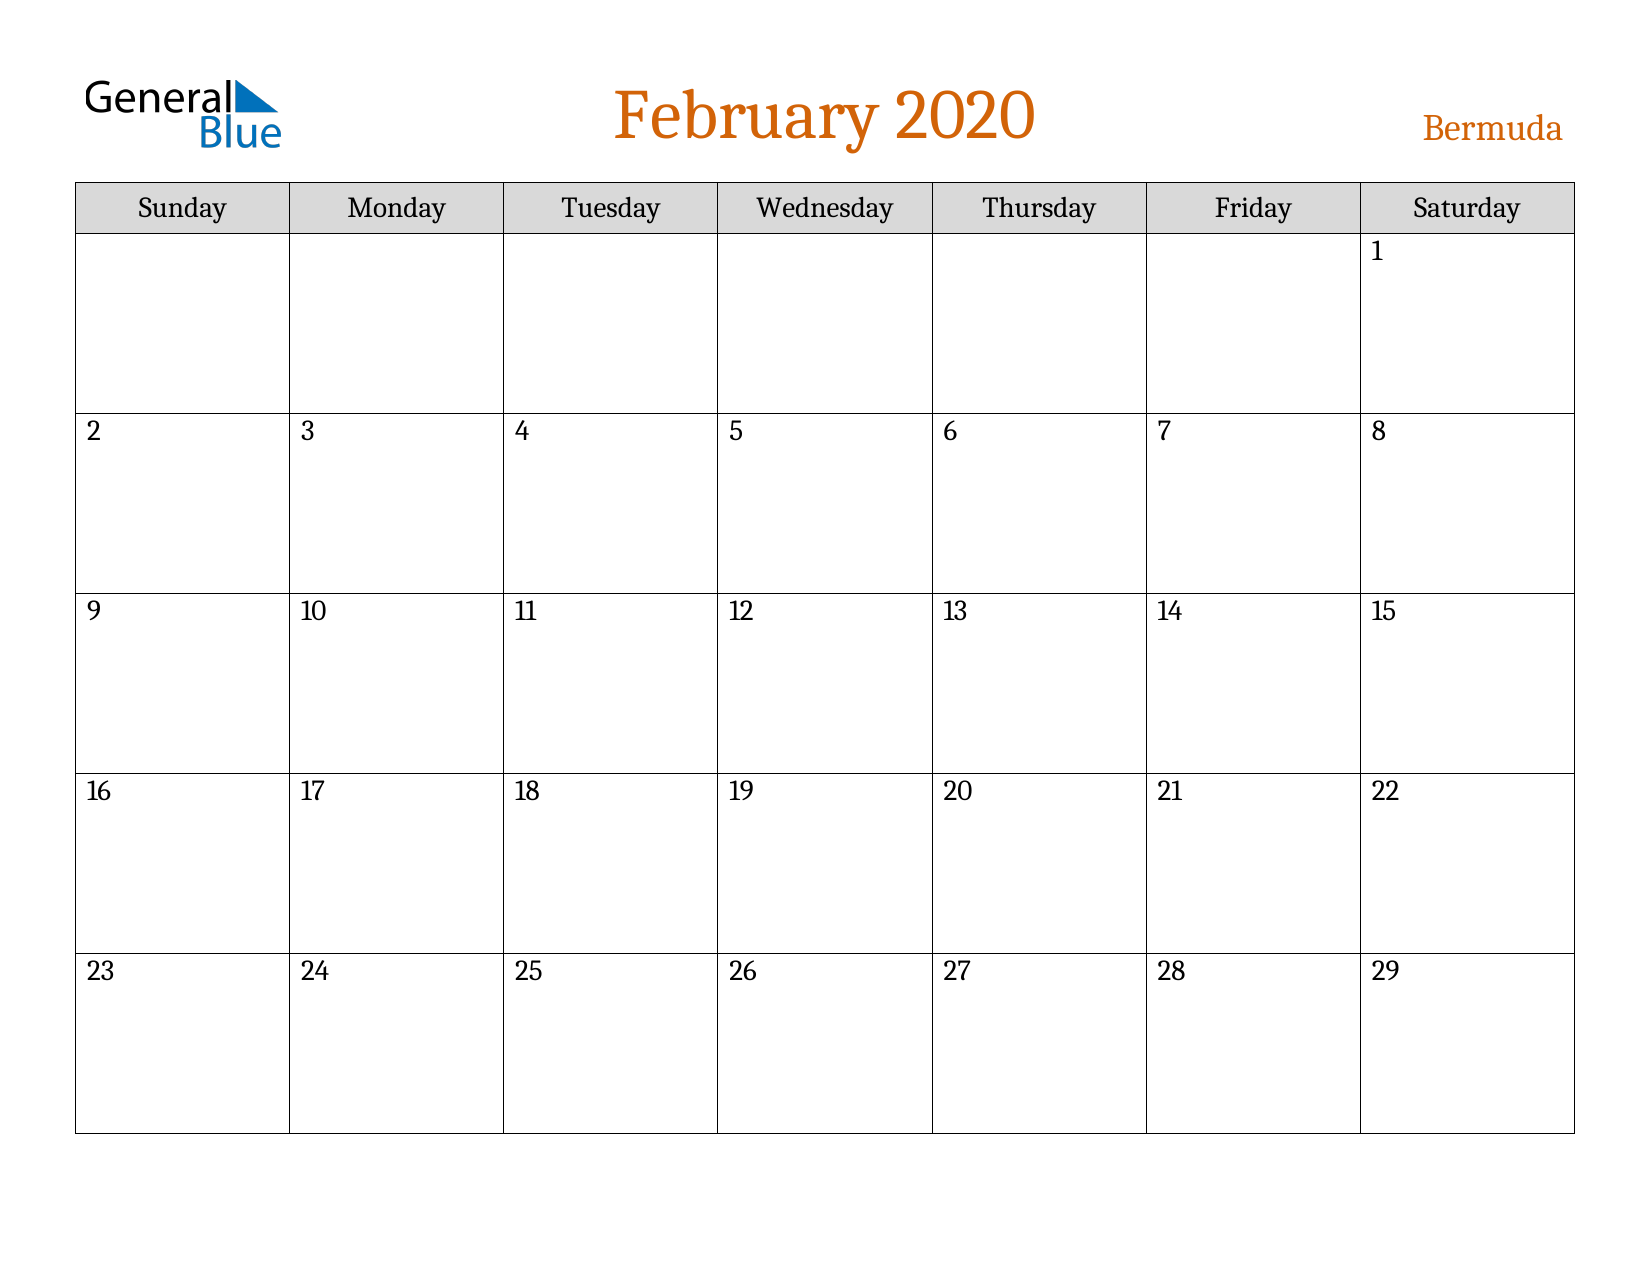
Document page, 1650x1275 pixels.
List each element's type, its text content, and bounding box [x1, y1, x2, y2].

table_cell [504, 630, 717, 773]
picture [86, 80, 281, 148]
table_cell 23 [76, 954, 289, 990]
table_cell 29 [1361, 954, 1574, 990]
table_cell [1147, 810, 1360, 953]
table_cell 20 [933, 774, 1146, 810]
table_cell 24 [290, 954, 503, 990]
table_cell [1361, 990, 1574, 1133]
table_cell [718, 810, 932, 953]
table_cell [718, 270, 932, 413]
table_cell 9 [76, 594, 289, 630]
table_cell 1 [1361, 234, 1574, 270]
table_cell [290, 630, 503, 773]
table_header February 2020 [504, 75, 1146, 182]
table_cell [504, 810, 717, 953]
table_cell [1147, 990, 1360, 1133]
table_cell [504, 450, 717, 593]
table_cell 25 [504, 954, 717, 990]
table_cell [290, 810, 503, 953]
table_cell [290, 234, 503, 270]
table_cell [290, 270, 503, 413]
table_cell [290, 990, 503, 1133]
table_cell 8 [1361, 414, 1574, 450]
table_cell 27 [933, 954, 1146, 990]
table_cell [718, 450, 932, 593]
table_cell Friday [1147, 183, 1360, 233]
table_header [76, 75, 503, 182]
table_cell [1361, 810, 1574, 953]
table_cell [718, 630, 932, 773]
table_cell 6 [933, 414, 1146, 450]
table_cell [504, 990, 717, 1133]
table_cell 4 [504, 414, 717, 450]
table_cell Thursday [933, 183, 1146, 233]
table_cell 21 [1147, 774, 1360, 810]
table_cell Wednesday [718, 183, 932, 233]
table_cell 18 [504, 774, 717, 810]
table_cell 10 [290, 594, 503, 630]
table_cell 26 [718, 954, 932, 990]
table_cell [933, 270, 1146, 413]
table_cell [933, 810, 1146, 953]
table_header Bermuda [1146, 75, 1574, 182]
table_cell [1361, 450, 1574, 593]
table_cell [718, 234, 932, 270]
table_cell 19 [718, 774, 932, 810]
table_cell [1361, 270, 1574, 413]
table_cell [933, 234, 1146, 270]
table_cell [1147, 270, 1360, 413]
table_cell 22 [1361, 774, 1574, 810]
table_cell [76, 990, 289, 1133]
table_cell Saturday [1361, 183, 1574, 233]
table_cell 14 [1147, 594, 1360, 630]
table_cell Monday [290, 183, 503, 233]
table_cell [933, 990, 1146, 1133]
table_cell [504, 270, 717, 413]
table_cell 28 [1147, 954, 1360, 990]
table_cell [76, 270, 289, 413]
table_cell 12 [718, 594, 932, 630]
table_cell [504, 234, 717, 270]
table_cell [76, 630, 289, 773]
table_cell 11 [504, 594, 717, 630]
table_cell 3 [290, 414, 503, 450]
table_cell [76, 810, 289, 953]
table_cell [933, 450, 1146, 593]
table_cell [1147, 234, 1360, 270]
table_cell 13 [933, 594, 1146, 630]
table_cell [76, 234, 289, 270]
table_cell 15 [1361, 594, 1574, 630]
table_cell [1147, 630, 1360, 773]
table_cell [933, 630, 1146, 773]
table_cell 17 [290, 774, 503, 810]
table_cell [290, 450, 503, 593]
table_cell Tuesday [504, 183, 717, 233]
table_cell [76, 450, 289, 593]
table_cell 5 [718, 414, 932, 450]
table_cell 16 [76, 774, 289, 810]
table_cell [1147, 450, 1360, 593]
table_cell 7 [1147, 414, 1360, 450]
table_cell Sunday [76, 183, 289, 233]
table_cell [1361, 630, 1574, 773]
table_cell [718, 990, 932, 1133]
table_cell 2 [76, 414, 289, 450]
